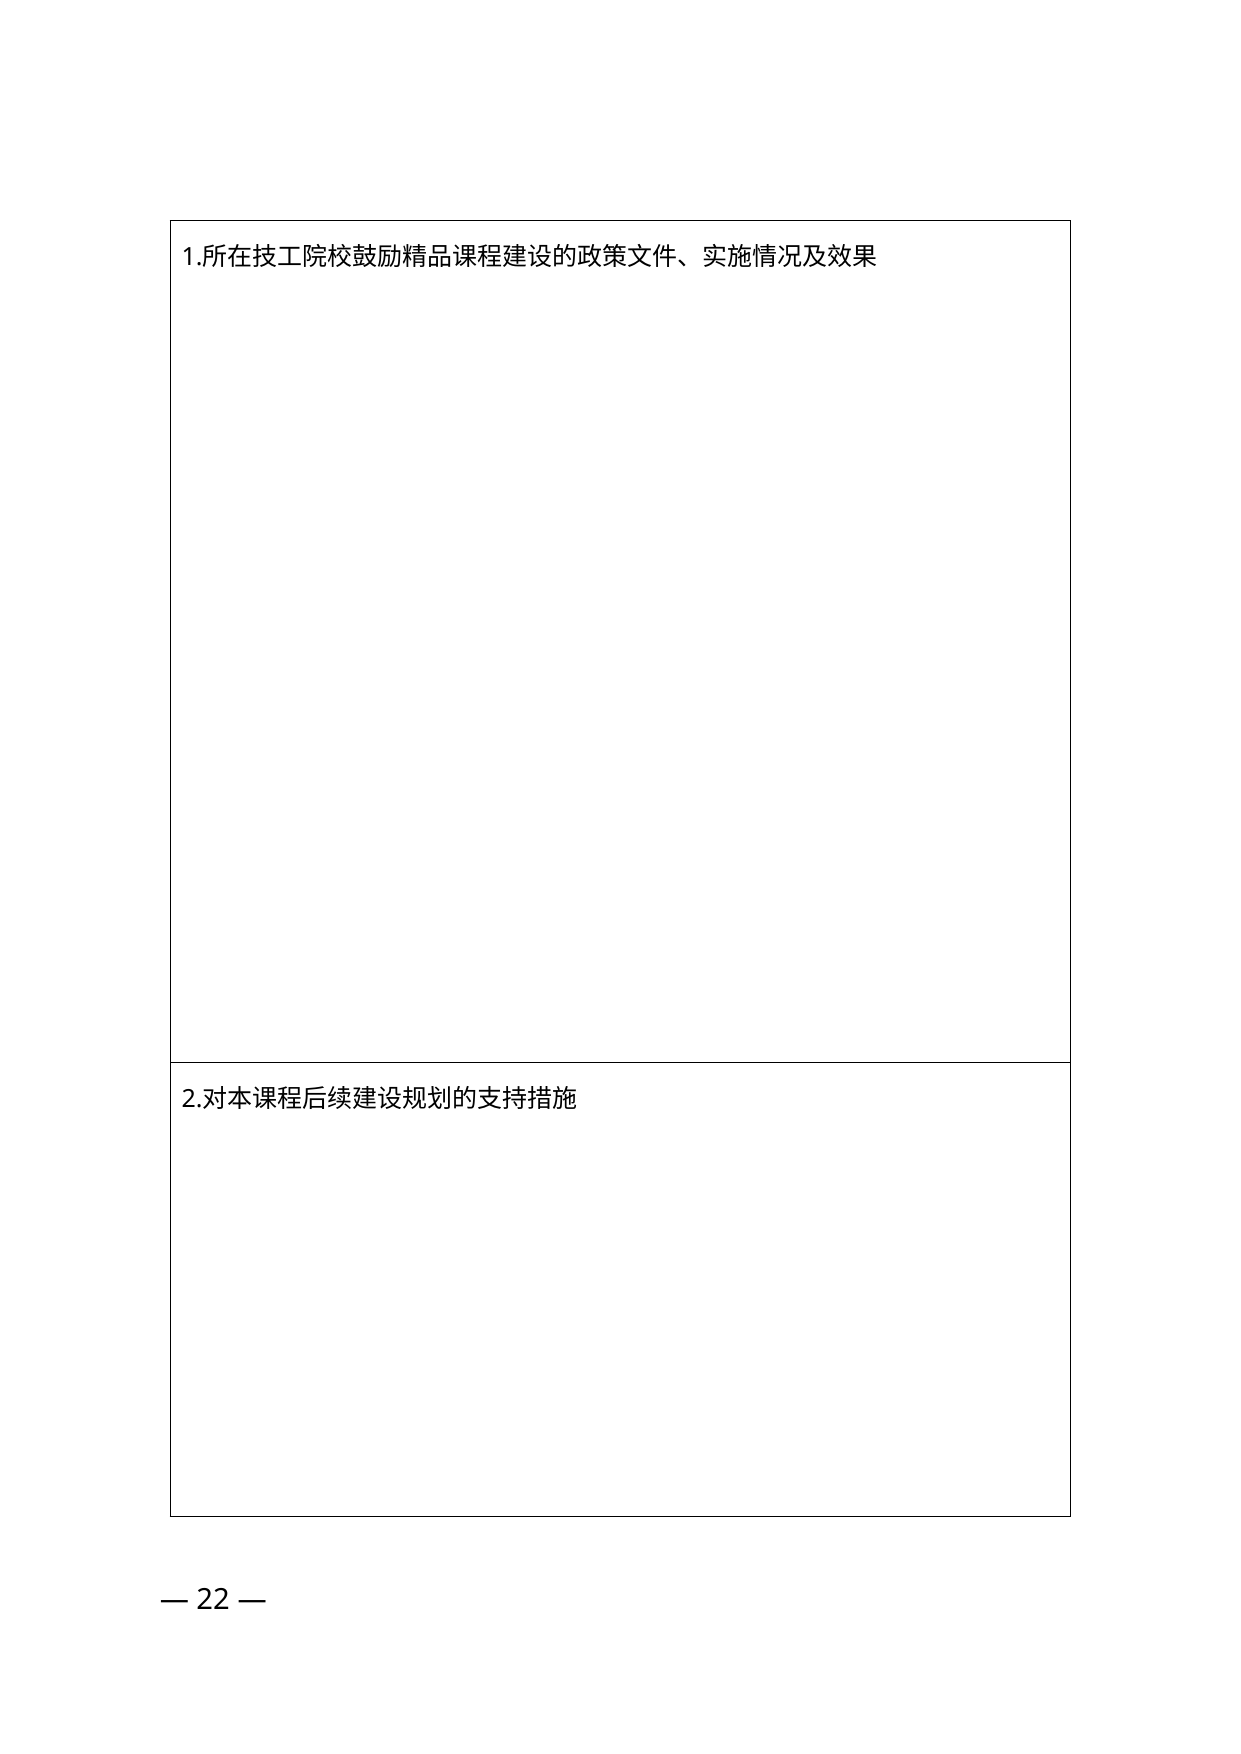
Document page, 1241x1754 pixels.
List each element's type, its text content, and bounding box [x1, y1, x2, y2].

table_header 1.所在技工院校鼓励精品课程建设的政策文件、实施情况及效果 [171, 221, 1070, 1062]
table_cell 2.对本课程后续建设规划的支持措施 [171, 1063, 1070, 1516]
